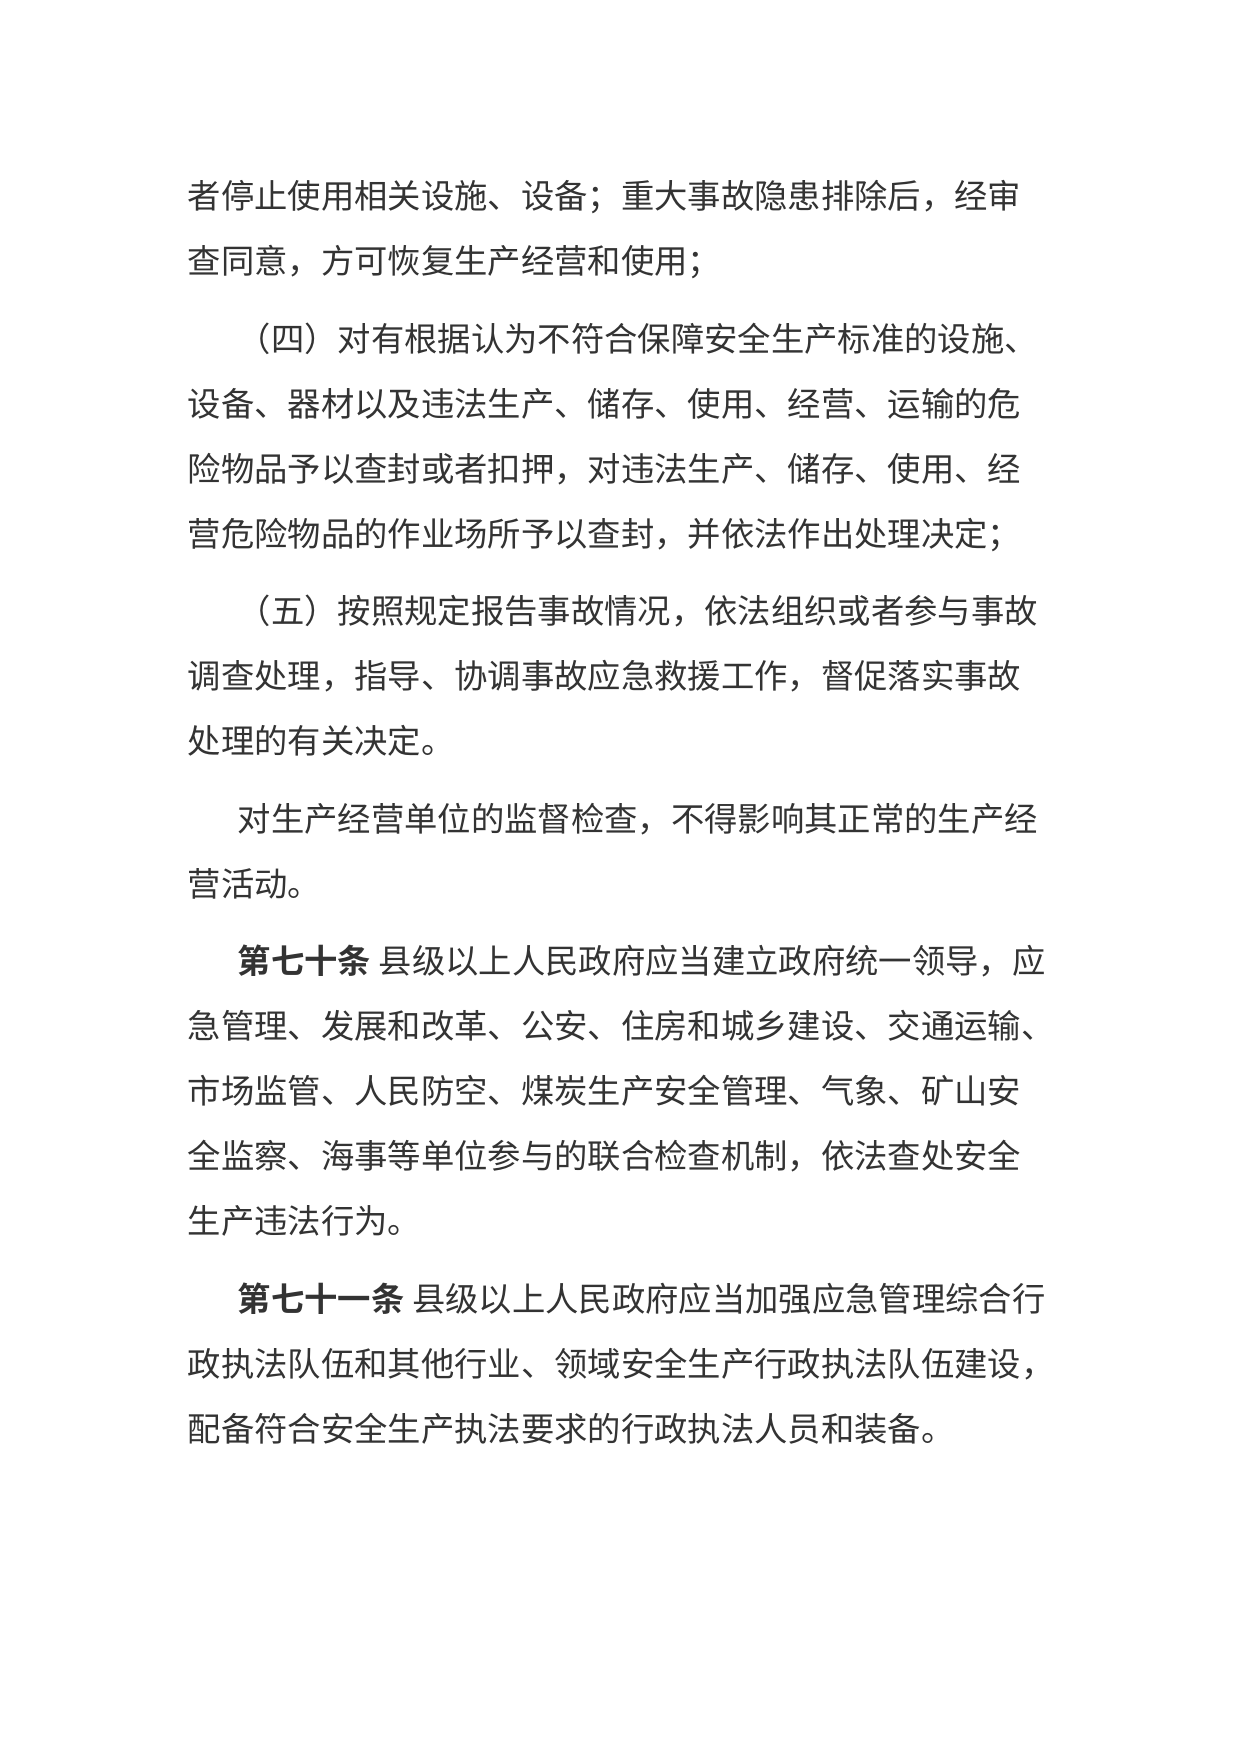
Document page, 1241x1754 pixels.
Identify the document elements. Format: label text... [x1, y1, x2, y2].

text 第七十一条 县级以上人民政府应当加强应急管理综合行政执法队伍和其他行业、领域安全生产行政执法队伍建设，配备符合安全生产执法要求的行政执法人员和装备。 [187, 1264, 1053, 1459]
text 第七十条 县级以上人民政府应当建立政府统一领导，应急管理、发展和改革、公安、住房和城乡建设、交通运输、市场监管、人民防空、煤炭生产安全管理、气象、矿山安全监察、海事等单位参与的联合检查机制，依法查处安全生产违法行为。 [187, 927, 1053, 1252]
text 对生产经营单位的监督检查，不得影响其正常的生产经营活动。 [187, 784, 1053, 914]
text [187, 162, 1053, 292]
text （四）对有根据认为不符合保障安全生产标准的设施、设备、器材以及违法生产、储存、使用、经营、运输的危险物品予以查封或者扣押，对违法生产、储存、使用、经营危险物品的作业场所予以查封，并依法作出处理决定； [187, 304, 1053, 564]
text （五）按照规定报告事故情况，依法组织或者参与事故调查处理，指导、协调事故应急救援工作，督促落实事故处理的有关决定。 [187, 577, 1053, 772]
